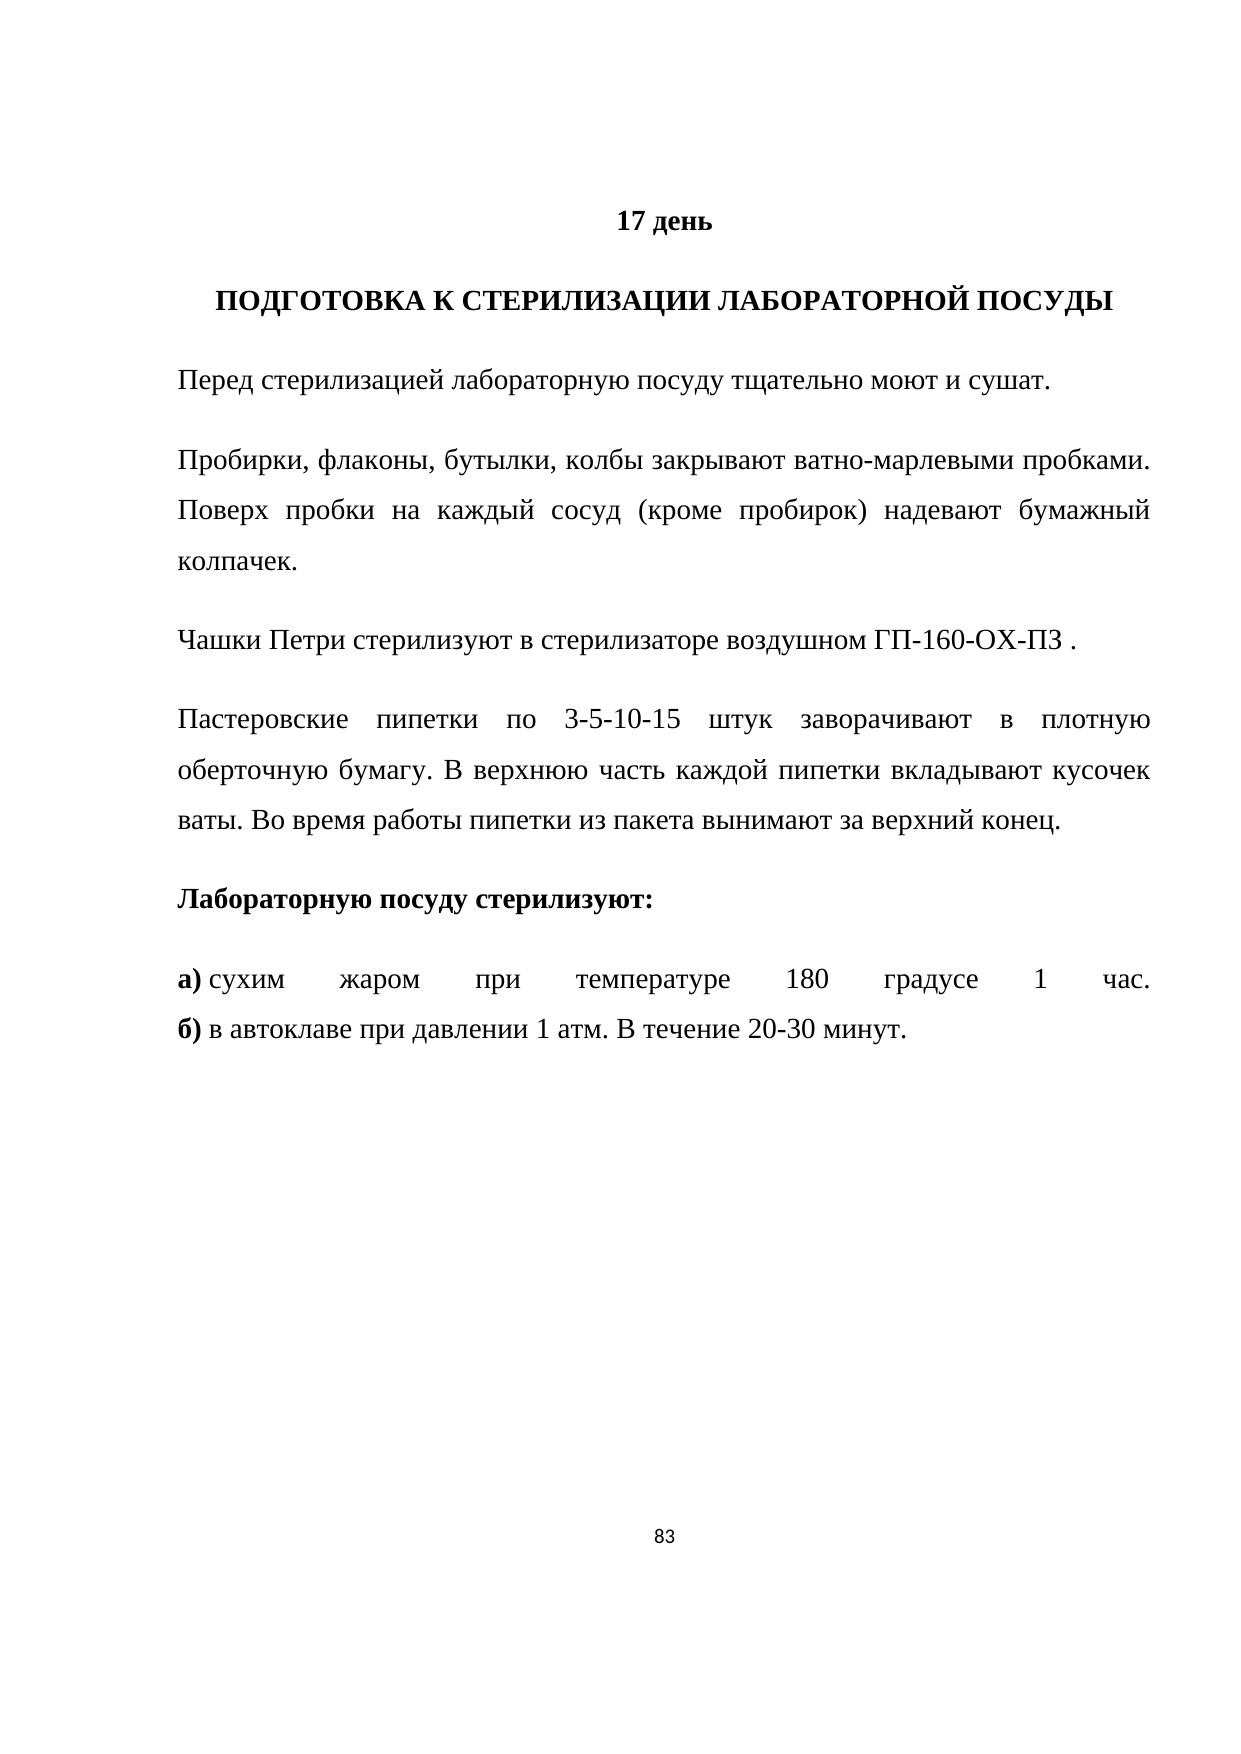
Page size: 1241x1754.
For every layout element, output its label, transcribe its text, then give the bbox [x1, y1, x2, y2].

text Перед стерилизацией лабораторную посуду тщательно моют и сушат. [177, 362, 1152, 396]
text ПОДГОТОВКА К СТЕРИЛИЗАЦИИ ЛАБОРАТОРНОЙ ПОСУДЫ [177, 283, 1152, 317]
text Пробирки, флаконы, бутылки, колбы закрывают ватно-марлевыми пробками. Поверх пробки на каждый сосуд (кроме пробирок) надевают бумажный колпачек. [177, 442, 1152, 576]
text Пастеровские пипетки по 3-5-10-15 штук заворачивают в плотную оберточную бумагу. В верхнюю часть каждой пипетки вкладывают кусочек ваты. Во время работы пипетки из пакета вынимают за верхний конец. [177, 702, 1152, 836]
text 17 день [177, 203, 1152, 237]
text а) сухим жаром при температуре 180 градусе 1 час. б) в автоклаве при давлении 1 атм. В течение 20-30 минут. [177, 961, 1152, 1045]
text Чашки Петри стерилизуют в стерилизаторе воздушном ГП-160-ОХ-ПЗ . [177, 622, 1152, 656]
text Лабораторную посуду стерилизуют: [177, 882, 1152, 915]
